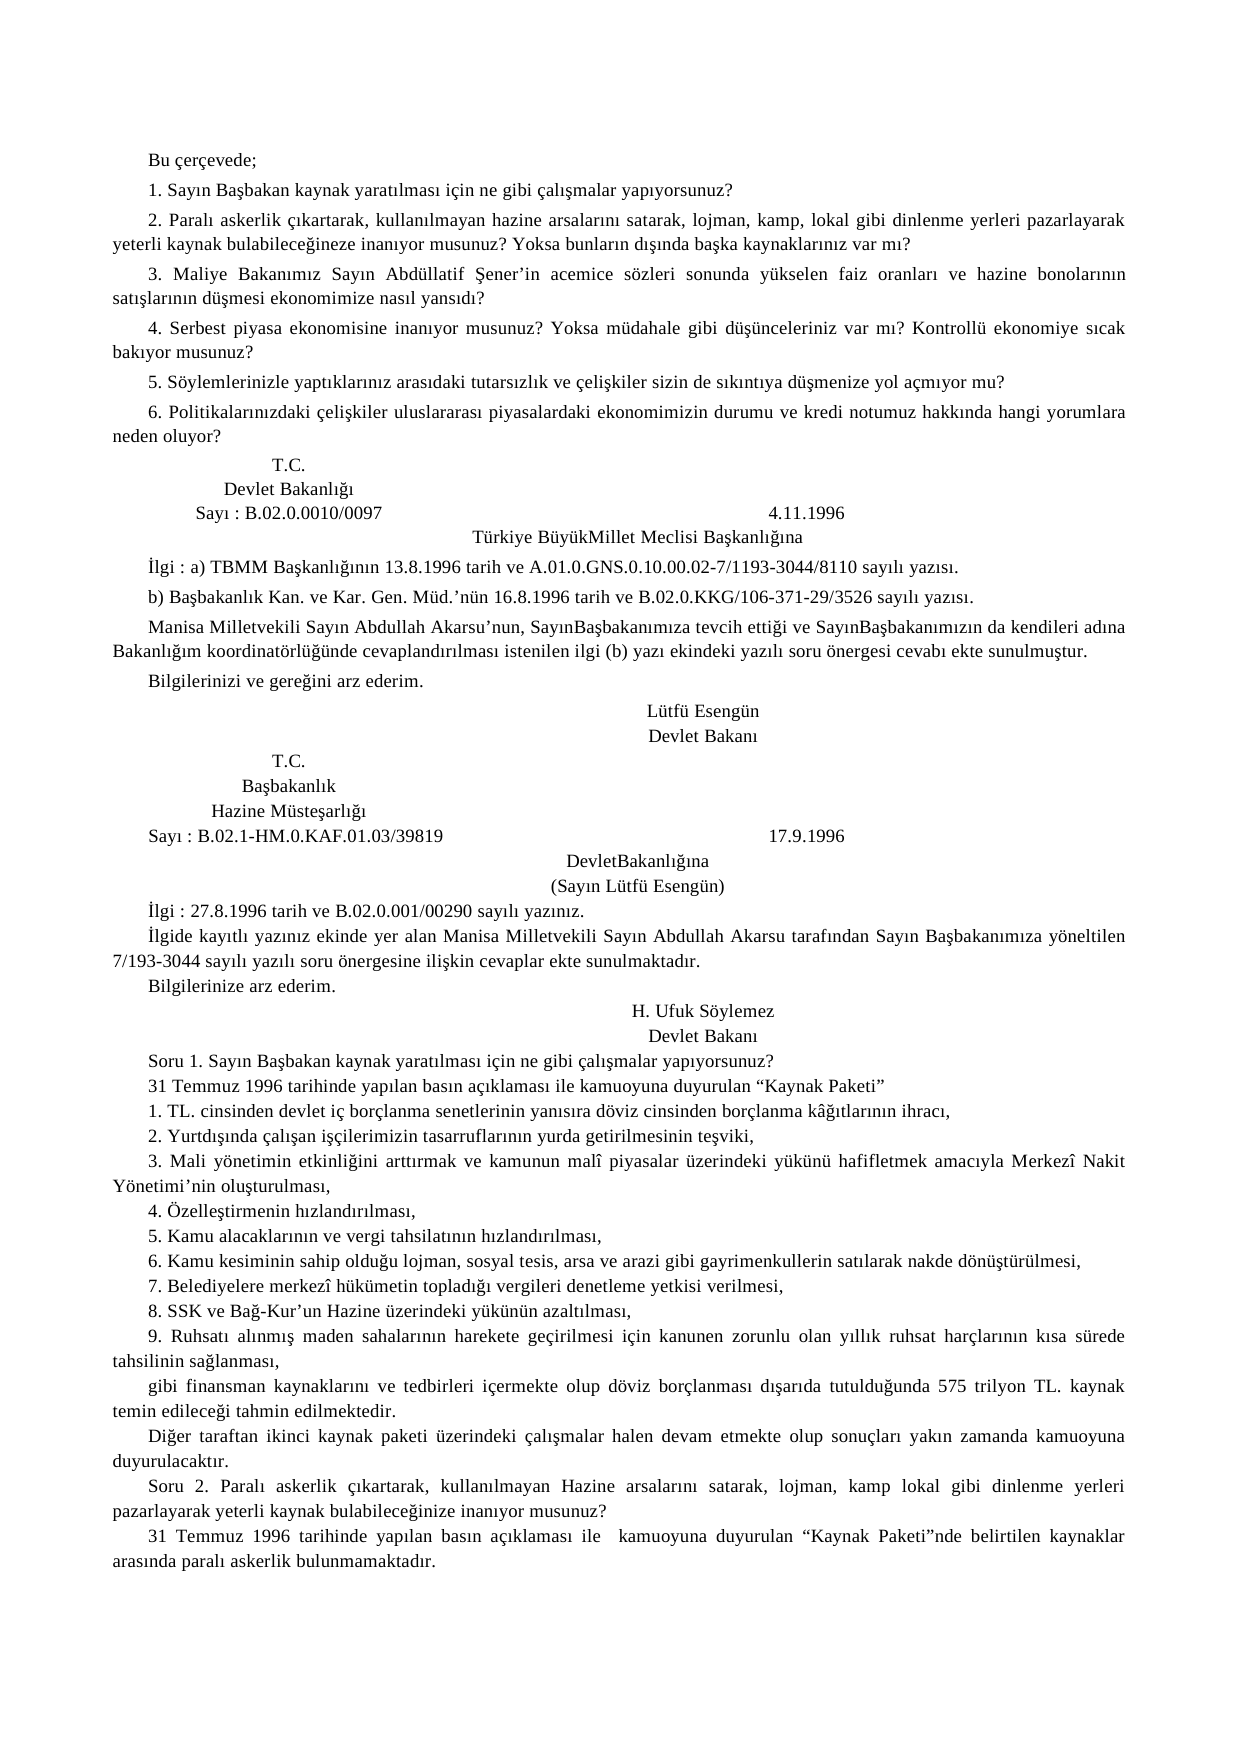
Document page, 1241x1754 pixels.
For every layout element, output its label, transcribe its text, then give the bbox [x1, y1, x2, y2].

text İlgide kayıtlı yazınız ekinde yer alan Manisa Milletvekili Sayın Abdullah Akarsu tarafından Sayın Başbakanımıza yöneltilen 7/193-3044 sayılı yazılı soru önergesine ilişkin cevaplar ekte sunulmaktadır. [112, 922, 1128, 972]
text 1. Sayın Başbakan kaynak yaratılması için ne gibi çalışmalar yapıyorsunuz? [112, 177, 1128, 201]
text 5. Kamu alacaklarının ve vergi tahsilatının hızlandırılması, [112, 1222, 1128, 1247]
text 9. Ruhsatı alınmış maden sahalarının harekete geçirilmesi için kanunen zorunlu olan yıllık ruhsat harçlarının kısa sürede tahsilinin sağlanması, [112, 1322, 1128, 1372]
text 8. SSK ve Bağ-Kur’un Hazine üzerindeki yükünün azaltılması, [112, 1297, 1128, 1322]
text 5. Söylemlerinizle yaptıklarınız arasıdaki tutarsızlık ve çelişkiler sizin de sıkıntıya düşmenize yol açmıyor mu? [112, 369, 1128, 393]
text Devlet Bakanı [112, 723, 1128, 747]
text b) Başbakanlık Kan. ve Kar. Gen. Müd.’nün 16.8.1996 tarih ve B.02.0.KKG/106-371-29/3526 sayılı yazısı. [112, 584, 1128, 608]
text Diğer taraftan ikinci kaynak paketi üzerindeki çalışmalar halen devam etmekte olup sonuçları yakın zamanda kamuoyuna duyurulacaktır. [112, 1422, 1128, 1472]
text 31 Temmuz 1996 tarihinde yapılan basın açıklaması ile kamuoyuna duyurulan “Kaynak Paketi”nde belirtilen kaynaklar arasında paralı askerlik bulunmamaktadır. [112, 1522, 1128, 1572]
text 6. Kamu kesiminin sahip olduğu lojman, sosyal tesis, arsa ve arazi gibi gayrimenkullerin satılarak nakde dönüştürülmesi, [112, 1247, 1128, 1272]
text 2. Yurtdışında çalışan işçilerimizin tasarruflarının yurda getirilmesinin teşviki, [112, 1122, 1128, 1147]
text DevletBakanlığına [112, 847, 1128, 872]
text 3. Maliye Bakanımız Sayın Abdüllatif Şener’in acemice sözleri sonunda yükselen faiz oranları ve hazine bonolarının satışlarının düşmesi ekonomimize nasıl yansıdı? [112, 261, 1128, 309]
text Soru 2. Paralı askerlik çıkartarak, kullanılmayan Hazine arsalarını satarak, lojman, kamp lokal gibi dinlenme yerleri pazarlayarak yeterli kaynak bulabileceğinize inanıyor musunuz? [112, 1472, 1128, 1522]
text 4. Serbest piyasa ekonomisine inanıyor musunuz? Yoksa müdahale gibi düşünceleriniz var mı? Kontrollü ekonomiye sıcak bakıyor musunuz? [112, 315, 1128, 363]
text 7. Belediyelere merkezî hükümetin topladığı vergileri denetleme yetkisi verilmesi, [112, 1272, 1128, 1297]
text Lütfü Esengün [112, 698, 1128, 723]
text Başbakanlık [112, 772, 1128, 797]
text H. Ufuk Söylemez [112, 997, 1128, 1022]
text İlgi : a) TBMM Başkanlığının 13.8.1996 tarih ve A.01.0.GNS.0.10.00.02-7/1193-3044/8110 sayılı yazısı. [112, 554, 1128, 578]
text Türkiye BüyükMillet Meclisi Başkanlığına [112, 524, 1128, 548]
text Devlet Bakanı [112, 1022, 1128, 1047]
text Bu çerçevede; [112, 148, 1128, 172]
text Devlet Bakanlığı [112, 477, 1128, 501]
text 31 Temmuz 1996 tarihinde yapılan basın açıklaması ile kamuoyuna duyurulan “Kaynak Paketi” [112, 1072, 1128, 1097]
text Manisa Milletvekili Sayın Abdullah Akarsu’nun, SayınBaşbakanımıza tevcih ettiği ve SayınBaşbakanımızın da kendileri adına Bakanlığım koordinatörlüğünde cevaplandırılması istenilen ilgi (b) yazı ekindeki yazılı soru önergesi cevabı ekte sunulmuştur. [112, 614, 1128, 662]
text T.C. [112, 453, 1128, 477]
text Soru 1. Sayın Başbakan kaynak yaratılması için ne gibi çalışmalar yapıyorsunuz? [112, 1047, 1128, 1072]
text 3. Mali yönetimin etkinliğini arttırmak ve kamunun malî piyasalar üzerindeki yükünü hafifletmek amacıyla Merkezî Nakit Yönetimi’nin oluşturulması, [112, 1147, 1128, 1197]
text Sayı : B.02.1-HM.0.KAF.01.03/39819 17.9.1996 [112, 822, 1128, 847]
text T.C. [112, 747, 1128, 772]
text 2. Paralı askerlik çıkartarak, kullanılmayan hazine arsalarını satarak, lojman, kamp, lokal gibi dinlenme yerleri pazarlayarak yeterli kaynak bulabileceğineze inanıyor musunuz? Yoksa bunların dışında başka kaynaklarınız var mı? [112, 207, 1128, 255]
text 6. Politikalarınızdaki çelişkiler uluslararası piyasalardaki ekonomimizin durumu ve kredi notumuz hakkında hangi yorumlara neden oluyor? [112, 399, 1128, 447]
text (Sayın Lütfü Esengün) [112, 872, 1128, 897]
text Bilgilerinize arz ederim. [112, 972, 1128, 997]
text Sayı : B.02.0.0010/0097 4.11.1996 [112, 501, 1128, 524]
text Bilgilerinizi ve gereğini arz ederim. [112, 668, 1128, 692]
text gibi finansman kaynaklarını ve tedbirleri içermekte olup döviz borçlanması dışarıda tutulduğunda 575 trilyon TL. kaynak temin edileceği tahmin edilmektedir. [112, 1372, 1128, 1422]
text 4. Özelleştirmenin hızlandırılması, [112, 1197, 1128, 1222]
text 1. TL. cinsinden devlet iç borçlanma senetlerinin yanısıra döviz cinsinden borçlanma kâğıtlarının ihracı, [112, 1097, 1128, 1122]
text Hazine Müsteşarlığı [112, 797, 1128, 822]
text İlgi : 27.8.1996 tarih ve B.02.0.001/00290 sayılı yazınız. [112, 897, 1128, 922]
